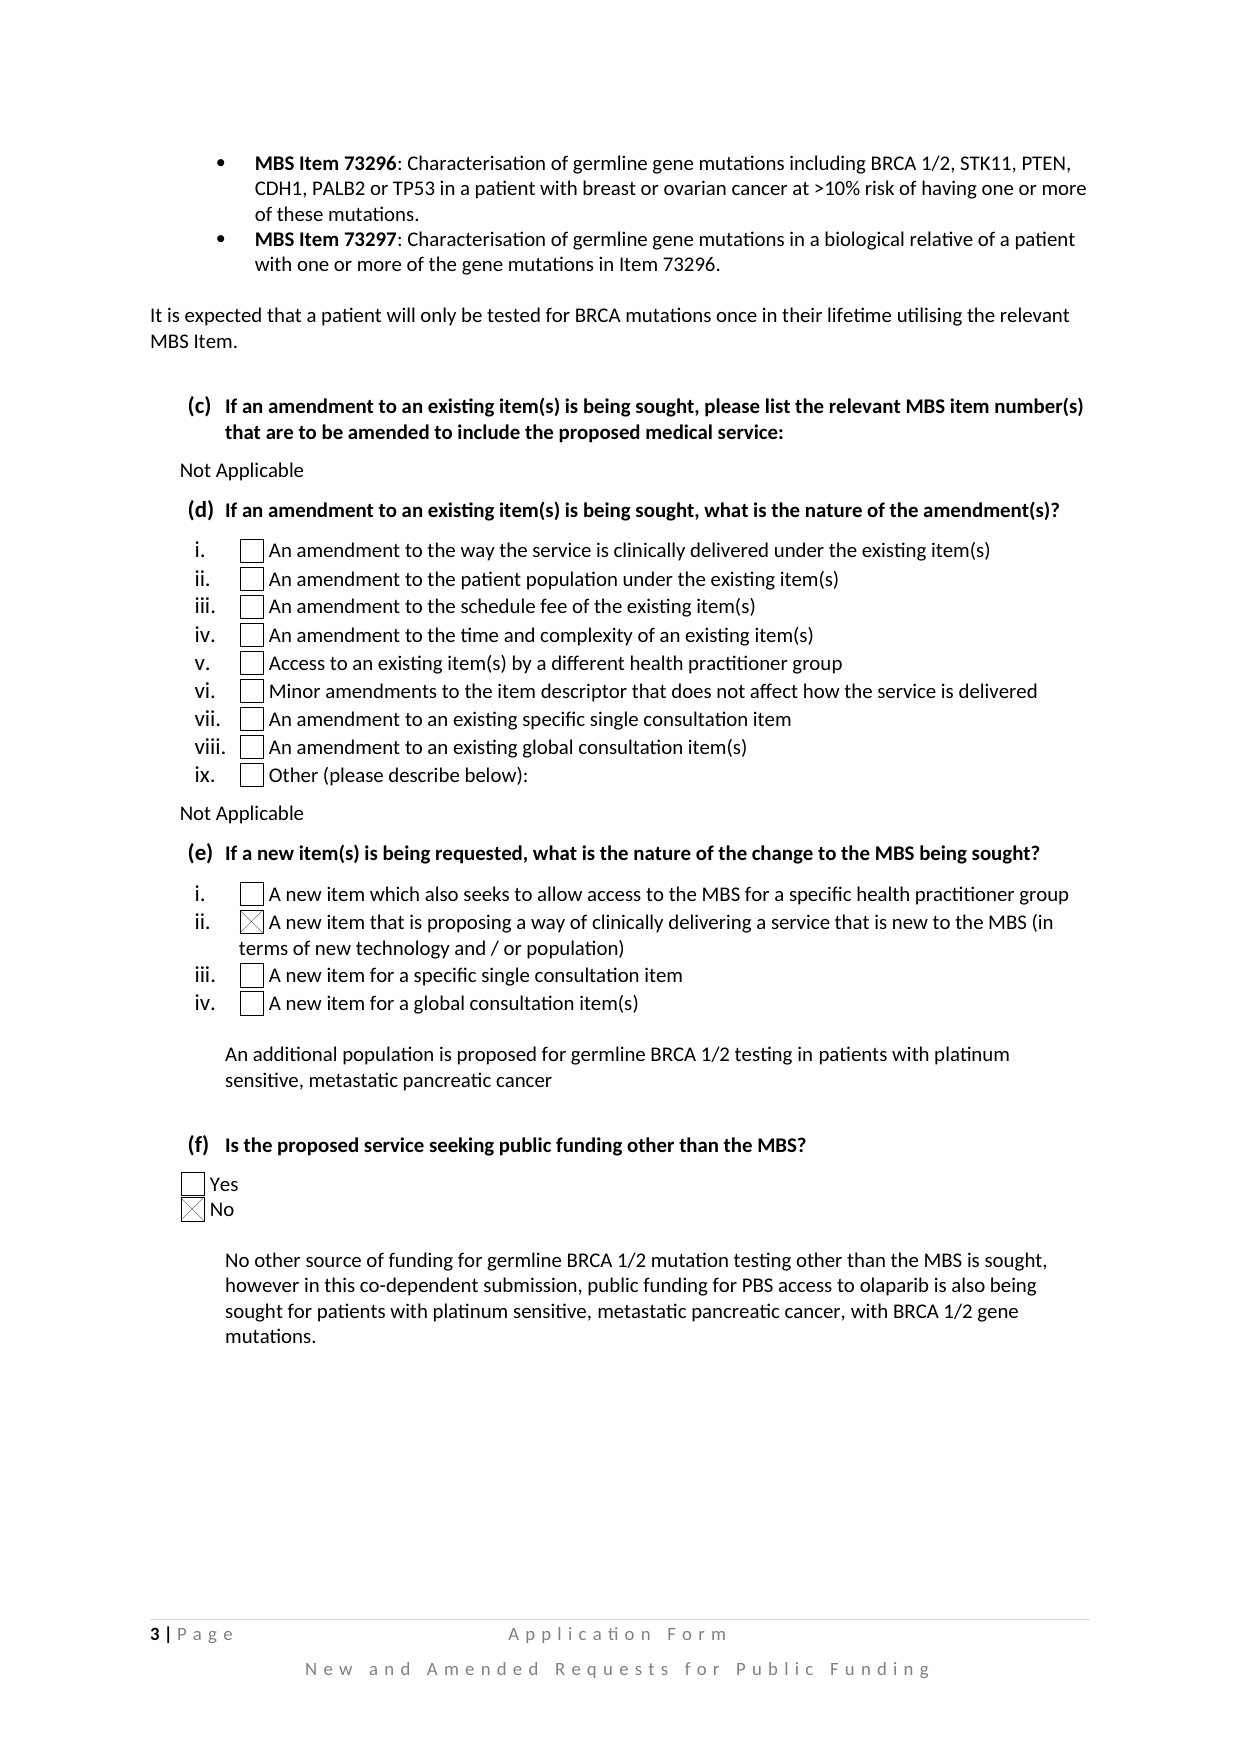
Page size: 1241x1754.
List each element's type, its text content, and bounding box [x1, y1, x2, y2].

text It is expected that a patient will only be tested for BRCA mutations once in their lifetime utilising the relevant MBS Item. [150, 302, 1090, 353]
list A new item which also seeks to allow access to the MBS for a specific health practitioner group [194, 879, 1090, 907]
list A new item for a global consultation item(s) [194, 988, 1090, 1016]
text No [179, 1196, 1090, 1222]
list An amendment to the way the service is clinically delivered under the existing item(s) [194, 536, 1090, 564]
text Not Applicable [179, 457, 1090, 483]
text An additional population is proposed for germline BRCA 1/2 testing in patients with platinum sensitive, metastatic pancreatic cancer [225, 1042, 1090, 1092]
list An amendment to an existing specific single consultation item [194, 704, 1090, 732]
text Not Applicable [179, 800, 1090, 826]
text No other source of funding for germline BRCA 1/2 mutation testing other than the MBS is sought, however in this co-dependent submission, public funding for PBS access to olaparib is also being sought for patients with platinum sensitive, metastatic pancreatic cancer, with BRCA 1/2 gene mutations. [225, 1247, 1090, 1349]
subtitle If an amendment to an existing item(s) is being sought, what is the nature of the amendment(s)? [187, 495, 1090, 523]
list An amendment to the schedule fee of the existing item(s) [194, 592, 1090, 620]
subtitle If a new item(s) is being requested, what is the nature of the change to the MBS being sought? [187, 838, 1090, 866]
list A new item that is proposing a way of clinically delivering a service that is new to the MBS (in terms of new technology and / or population) [194, 907, 1090, 960]
list A new item for a specific single consultation item [194, 960, 1090, 988]
list MBS Item 73296: Characterisation of germline gene mutations including BRCA 1/2, STK11, PTEN, CDH1, PALB2 or TP53 in a patient with breast or ovarian cancer at >10% risk of having one or more of these mutations. [217, 150, 1090, 226]
list Minor amendments to the item descriptor that does not affect how the service is delivered [194, 676, 1090, 704]
list MBS Item 73297: Characterisation of germline gene mutations in a biological relative of a patient with one or more of the gene mutations in Item 73296. [217, 226, 1090, 277]
text Yes [179, 1171, 1090, 1196]
list An amendment to the time and complexity of an existing item(s) [194, 620, 1090, 648]
subtitle If an amendment to an existing item(s) is being sought, please list the relevant MBS item number(s) that are to be amended to include the proposed medical service: [187, 391, 1090, 445]
list An amendment to an existing global consultation item(s) [194, 732, 1090, 760]
list An amendment to the patient population under the existing item(s) [194, 564, 1090, 592]
list Access to an existing item(s) by a different health practitioner group [194, 648, 1090, 676]
subtitle Is the proposed service seeking public funding other than the MBS? [187, 1130, 1090, 1158]
list Other (please describe below): [194, 760, 1090, 788]
